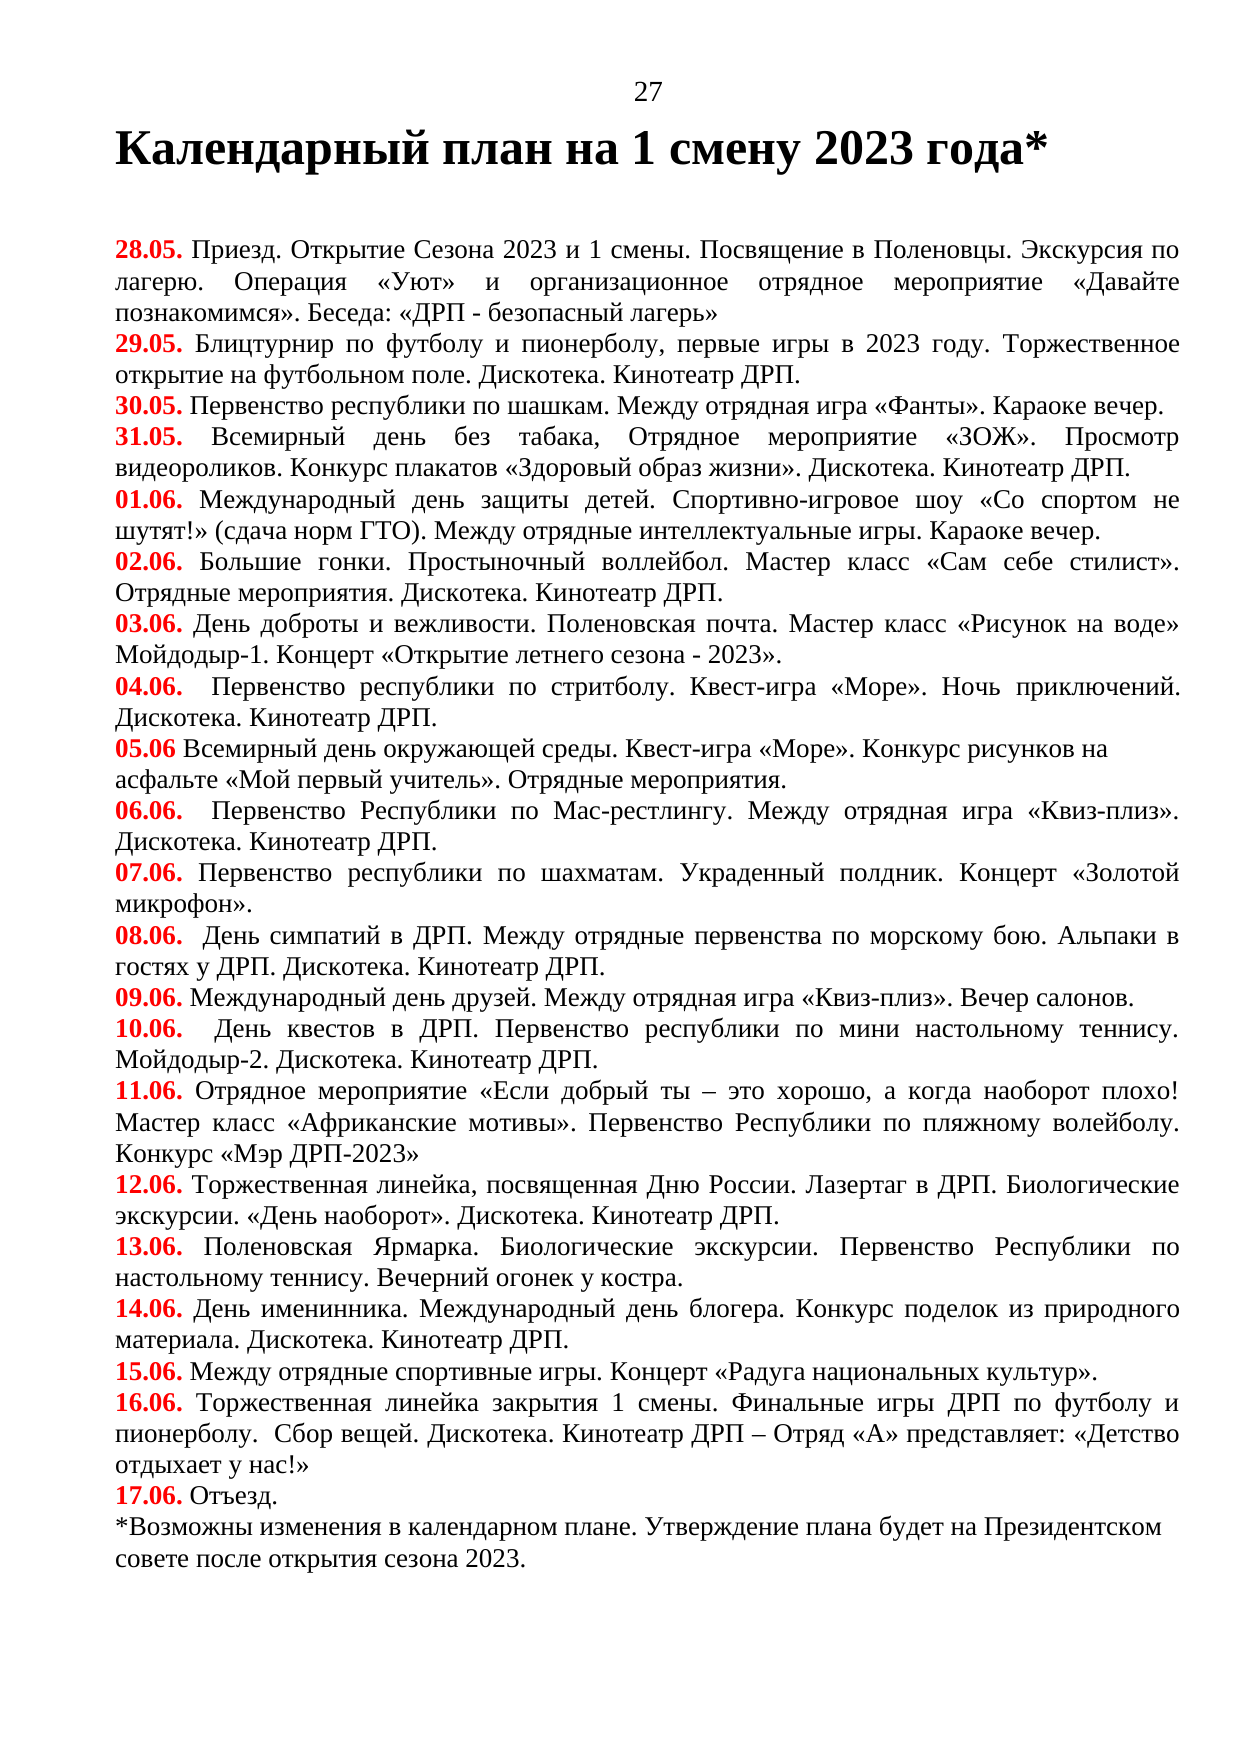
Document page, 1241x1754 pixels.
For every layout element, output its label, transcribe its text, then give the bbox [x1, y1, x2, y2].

text 07.06. Первенство республики по шахматам. Украденный полдник. Концерт «Золотой микрофон». [115, 856, 1181, 919]
text 30.05. Первенство республики по шашкам. Между отрядная игра «Фанты». Караоке вечер. [115, 389, 1181, 420]
text 31.05. Всемирный день без табака, Отрядное мероприятие «ЗОЖ». Просмотр видеороликов. Конкурс плакатов «Здоровый образ жизни». Дискотека. Кинотеатр ДРП. [115, 420, 1181, 483]
text *Возможны изменения в календарном плане. Утверждение плана будет на Президентском совете после открытия сезона 2023. [115, 1511, 1181, 1573]
text 28.05. Приезд. Открытие Сезона 2023 и 1 смены. Посвящение в Поленовцы. Экскурсия по лагерю. Операция «Уют» и организационное отрядное мероприятие «Давайте познакомимся». Беседа: «ДРП - безопасный лагерь» [115, 233, 1181, 327]
text 11.06. Отрядное мероприятие «Если добрый ты – это хорошо, а когда наоборот плохо! Мастер класс «Африканские мотивы». Первенство Республики по пляжному волейболу. Конкурс «Мэр ДРП-2023» [115, 1074, 1181, 1168]
text 16.06. Торжественная линейка закрытия 1 смены. Финальные игры ДРП по футболу и пионерболу. Сбор вещей. Дискотека. Кинотеатр ДРП – Отряд «А» представляет: «Детство отдыхает у нас!» [115, 1386, 1181, 1479]
text 15.06. Между отрядные спортивные игры. Концерт «Радуга национальных культур». [115, 1355, 1181, 1386]
text 10.06. День квестов в ДРП. Первенство республики по мини настольному теннису. Мойдодыр-2. Дискотека. Кинотеатр ДРП. [115, 1012, 1181, 1074]
text 04.06. Первенство республики по стритболу. Квест-игра «Море». Ночь приключений. Дискотека. Кинотеатр ДРП. [115, 669, 1181, 732]
text 29.05. Блицтурнир по футболу и пионерболу, первые игры в 2023 году. Торжественное открытие на футбольном поле. Дискотека. Кинотеатр ДРП. [115, 327, 1181, 389]
text 01.06. Международный день защиты детей. Спортивно-игровое шоу «Со спортом не шутят!» (сдача норм ГТО). Между отрядные интеллектуальные игры. Караоке вечер. [115, 483, 1181, 545]
text 03.06. День доброты и вежливости. Поленовская почта. Мастер класс «Рисунок на воде» Мойдодыр-1. Концерт «Открытие летнего сезона - 2023». [115, 607, 1181, 669]
text 08.06. День симпатий в ДРП. Между отрядные первенства по морскому бою. Альпаки в гостях у ДРП. Дискотека. Кинотеатр ДРП. [115, 919, 1181, 981]
subtitle Календарный план на 1 смену 2023 года* [115, 118, 1181, 176]
text 06.06. Первенство Республики по Мас-рестлингу. Между отрядная игра «Квиз-плиз». Дискотека. Кинотеатр ДРП. [115, 794, 1181, 856]
text 14.06. День именинника. Международный день блогера. Конкурс поделок из природного материала. Дискотека. Кинотеатр ДРП. [115, 1292, 1181, 1355]
text 02.06. Большие гонки. Простыночный воллейбол. Мастер класс «Сам себе стилист». Отрядные мероприятия. Дискотека. Кинотеатр ДРП. [115, 545, 1181, 607]
text 17.06. Отъезд. [115, 1479, 1181, 1511]
text 05.06 Всемирный день окружающей среды. Квест-игра «Море». Конкурс рисунков на асфальте «Мой первый учитель». Отрядные мероприятия. [115, 732, 1181, 794]
text 13.06. Поленовская Ярмарка. Биологические экскурсии. Первенство Республики по настольному теннису. Вечерний огонек у костра. [115, 1230, 1181, 1292]
text 09.06. Международный день друзей. Между отрядная игра «Квиз-плиз». Вечер салонов. [115, 981, 1181, 1012]
text 12.06. Торжественная линейка, посвященная Дню России. Лазертаг в ДРП. Биологические экскурсии. «День наоборот». Дискотека. Кинотеатр ДРП. [115, 1168, 1181, 1230]
